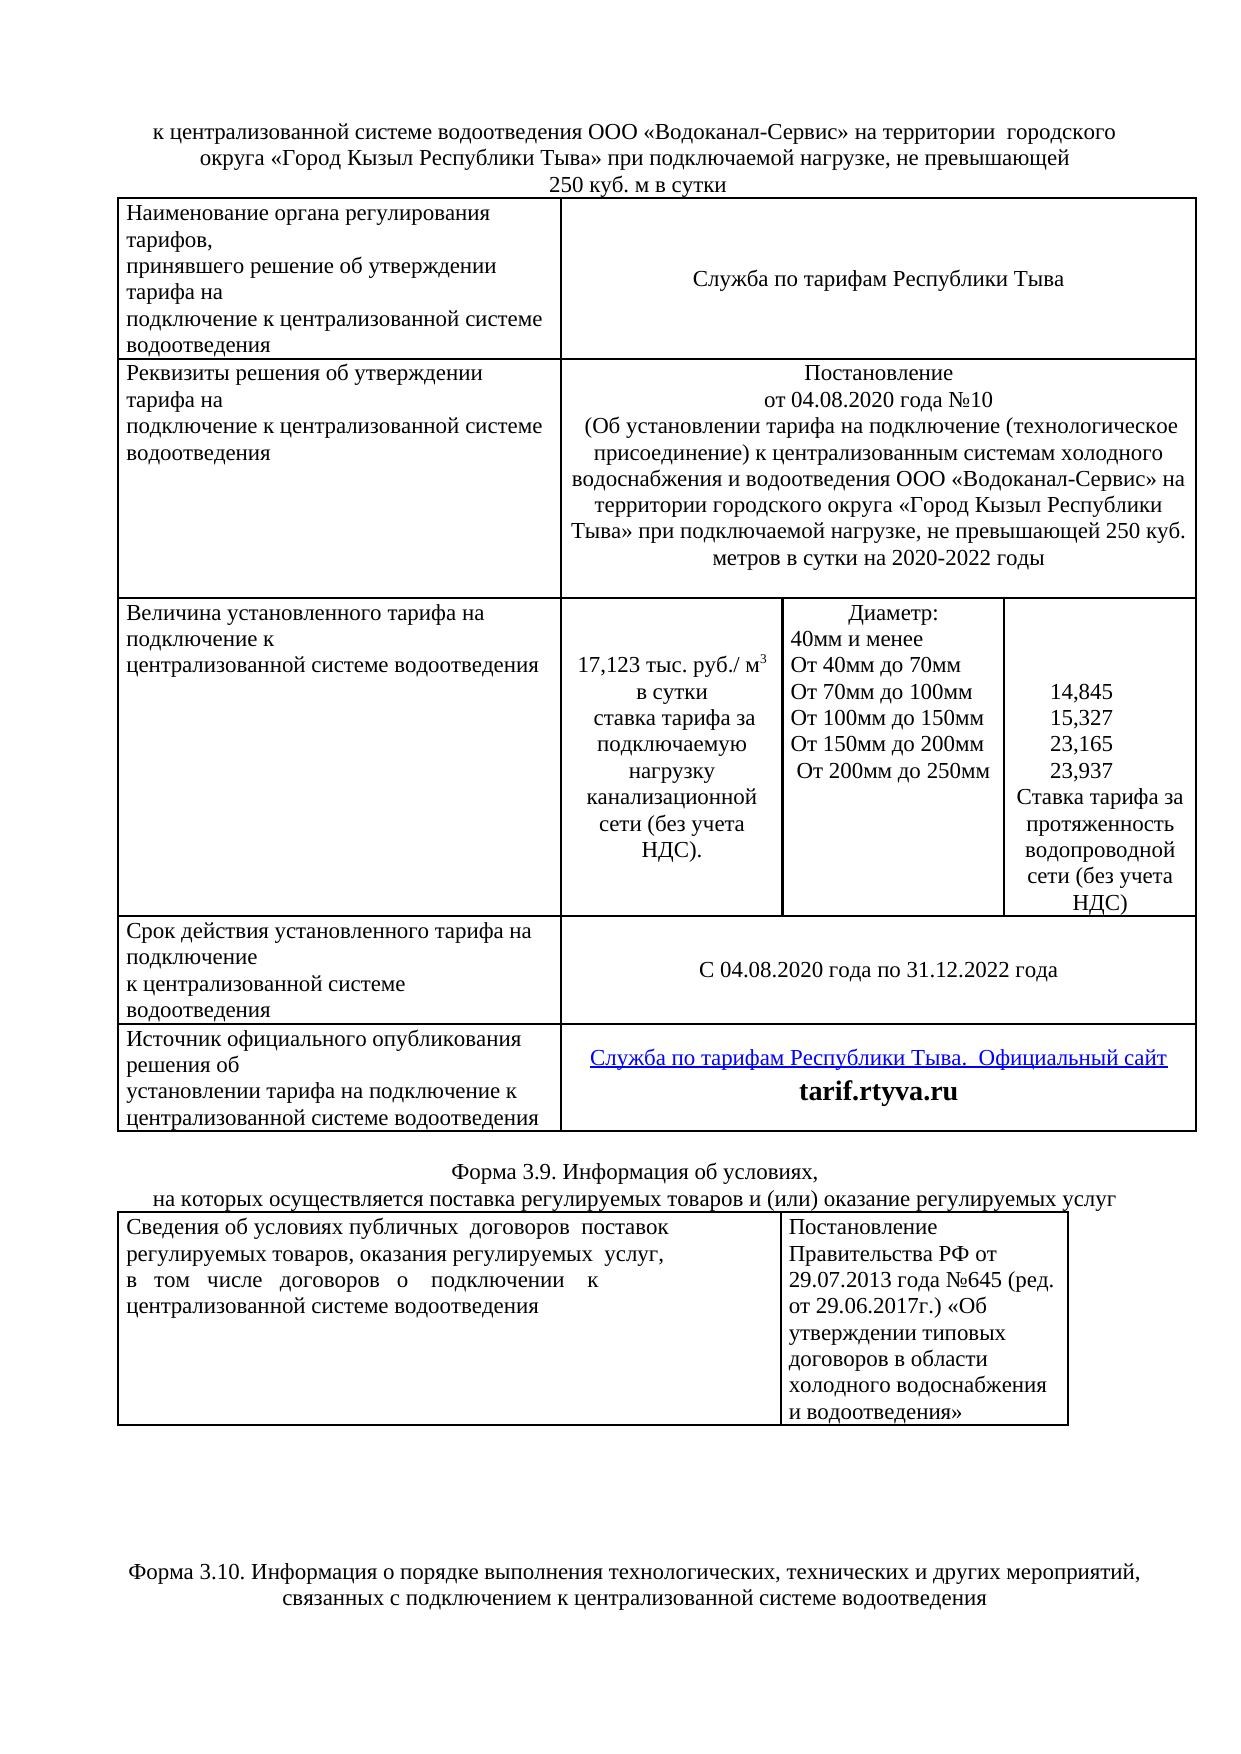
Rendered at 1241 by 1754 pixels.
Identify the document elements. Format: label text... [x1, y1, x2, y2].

table_header Постановление Правительства РФ от 29.07.2013 года №645 (ред. от 29.06.2017г.) «Об утверждении типовых договоров в области холодного водоснабжения и водоотведения» [782, 1213, 1067, 1424]
text Форма 3.10. Информация о порядке выполнения технологических, технических и других мероприятий, связанных с подключением к централизованной системе водоотведения [118, 1558, 1152, 1611]
table_cell Срок действия установленного тарифа на подключение к централизованной системе водоотведения [119, 917, 560, 1022]
text на которых осуществляется поставка регулируемых товаров и (или) оказание регулируемых услуг [118, 1185, 1152, 1211]
table_header Сведения об условиях публичных договоров поставок регулируемых товаров, оказания регулируемых услуг, в том числе договоров о подключении к централизованной системе водоотведения [119, 1213, 780, 1424]
table_cell Постановление от 04.08.2020 года №10 (Об установлении тарифа на подключение (технологическое присоединение) к централизованным системам холодного водоснабжения и водоотведения ООО «Водоканал-Сервис» на территории городского округа «Город Кызыл Республики Тыва» при подключаемой нагрузке, не превышающей 250 куб. метров в сутки на 2020-2022 годы [562, 360, 1195, 597]
text к централизованной системе водоотведения ООО «Водоканал-Сервис» на территории городского округа «Город Кызыл Республики Тыва» при подключаемой нагрузке, не превышающей [118, 118, 1152, 171]
table_cell Служба по тарифам Республики Тыва. Официальный сайт tarif.rtyva.ru [562, 1025, 1195, 1130]
table_cell 14,845 15,327 23,165 23,937 Ставка тарифа за протяженность водопроводной сети (без учета НДС) [1005, 599, 1195, 915]
table_header Наименование органа регулирования тарифов, принявшего решение об утверждении тарифа на подключение к централизованной системе водоотведения [119, 199, 560, 357]
table_cell 17,123 тыс. руб./ м3 в сутки ставка тарифа за подключаемую нагрузку канализационной сети (без учета НДС). [562, 599, 781, 915]
table_cell Диаметр: 40мм и менее От 40мм до 70мм От 70мм до 100мм От 100мм до 150мм От 150мм до 200мм От 200мм до 250мм [784, 599, 1003, 915]
table_cell С 04.08.2020 года по 31.12.2022 года [562, 917, 1195, 1022]
text 250 куб. м в сутки [118, 171, 1152, 197]
table_header Служба по тарифам Республики Тыва [562, 199, 1195, 357]
table_cell Источник официального опубликования решения об установлении тарифа на подключение к централизованной системе водоотведения [119, 1025, 560, 1130]
table_cell Величина установленного тарифа на подключение к централизованной системе водоотведения [119, 599, 560, 915]
table_cell Реквизиты решения об утверждении тарифа на подключение к централизованной системе водоотведения [119, 360, 560, 597]
text Форма 3.9. Информация об условиях, [118, 1158, 1152, 1185]
